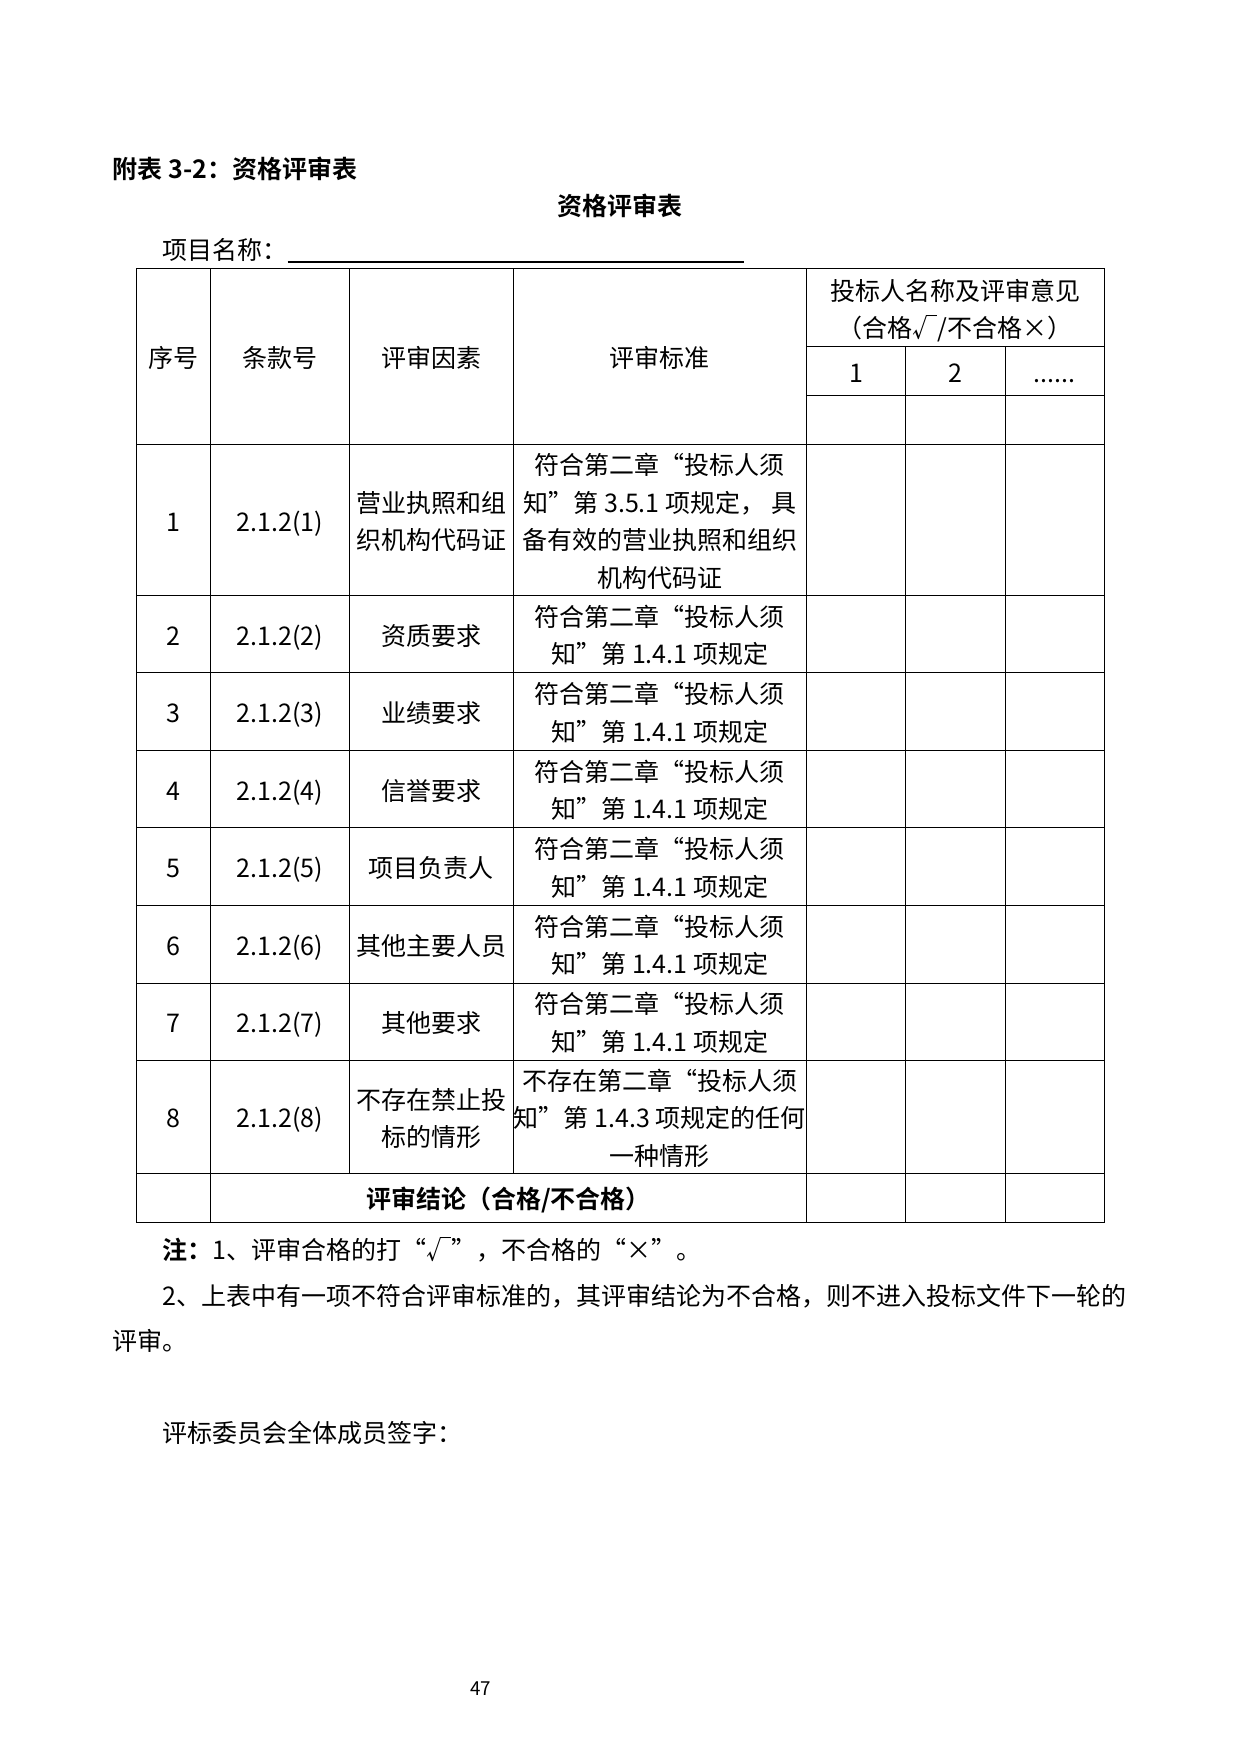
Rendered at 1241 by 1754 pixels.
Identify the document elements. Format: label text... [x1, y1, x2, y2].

table_cell 符合第二章“投标人须知”第 3.5.1 项规定， 具备有效的营业执照和组织机构代码证 [514, 445, 806, 595]
table_cell [807, 906, 905, 982]
table_cell [807, 396, 905, 444]
table_cell 2.1.2(7) [211, 984, 349, 1060]
table_cell [1006, 906, 1104, 982]
table_cell [1006, 445, 1104, 595]
table_cell 8 [137, 1061, 210, 1173]
table_cell [1006, 1061, 1104, 1173]
table_cell [1006, 396, 1104, 444]
table_cell [906, 596, 1005, 672]
table_cell 2 [906, 347, 1005, 395]
table_cell 2 [137, 596, 210, 672]
table_cell [906, 751, 1005, 827]
table_cell [807, 1061, 905, 1173]
table_cell 1 [137, 445, 210, 595]
table_header 条款号 [211, 269, 349, 444]
table_cell 2.1.2(5) [211, 828, 349, 905]
table_header 投标人名称及评审意见 （合格√/不合格×） [807, 269, 1104, 346]
text 评标委员会全体成员签字： [112, 1406, 1128, 1452]
table_cell [807, 1174, 905, 1222]
table_cell [906, 1174, 1005, 1222]
table_cell [906, 1061, 1005, 1173]
table_cell 业绩要求 [350, 673, 513, 750]
table_cell 资质要求 [350, 596, 513, 672]
subtitle 附表 3-2：资格评审表 [112, 150, 1128, 186]
text 项目名称： [112, 222, 1128, 268]
table_cell 评审结论（合格/不合格） [211, 1174, 806, 1222]
table_cell [807, 596, 905, 672]
table_cell [807, 673, 905, 750]
text 2、上表中有一项不符合评审标准的，其评审结论为不合格，则不进入投标文件下一轮的评审。 [112, 1268, 1128, 1360]
table_cell [807, 984, 905, 1060]
table_cell [1006, 1174, 1104, 1222]
table_cell 2.1.2(1) [211, 445, 349, 595]
table_cell 其他主要人员 [350, 906, 513, 982]
subtitle 资格评审表 [112, 186, 1128, 222]
table_cell 符合第二章“投标人须知”第 1.4.1 项规定 [514, 828, 806, 905]
table_cell [1006, 751, 1104, 827]
table_cell 3 [137, 673, 210, 750]
table_cell 1 [807, 347, 905, 395]
table_cell 不存在禁止投标的情形 [350, 1061, 513, 1173]
table_cell 项目负责人 [350, 828, 513, 905]
table_cell [137, 1174, 210, 1222]
table_cell 2.1.2(6) [211, 906, 349, 982]
text 注：1、评审合格的打“√”，不合格的“×”。 [112, 1222, 1128, 1268]
table_cell 信誉要求 [350, 751, 513, 827]
table_cell [1006, 984, 1104, 1060]
table_cell 其他要求 [350, 984, 513, 1060]
table_cell 5 [137, 828, 210, 905]
table_cell 4 [137, 751, 210, 827]
table_cell [906, 984, 1005, 1060]
table_cell 营业执照和组织机构代码证 [350, 445, 513, 595]
table_cell 符合第二章“投标人须知”第 1.4.1 项规定 [514, 751, 806, 827]
table_cell [1006, 596, 1104, 672]
table_cell [906, 396, 1005, 444]
table_cell [906, 828, 1005, 905]
table_cell 符合第二章“投标人须知”第 1.4.1 项规定 [514, 906, 806, 982]
table_cell [906, 445, 1005, 595]
table_cell [906, 673, 1005, 750]
table_cell 2.1.2(8) [211, 1061, 349, 1173]
table_cell [807, 751, 905, 827]
table_cell 6 [137, 906, 210, 982]
table_cell 2.1.2(4) [211, 751, 349, 827]
table_cell [1006, 828, 1104, 905]
table_cell 不存在第二章“投标人须知”第 1.4.3 项规定的任何一种情形 [514, 1061, 806, 1173]
table_cell 符合第二章“投标人须知”第 1.4.1 项规定 [514, 673, 806, 750]
table_cell 符合第二章“投标人须知”第 1.4.1 项规定 [514, 596, 806, 672]
table_header 评审标准 [514, 269, 806, 444]
table_cell 2.1.2(3) [211, 673, 349, 750]
table_header 序号 [137, 269, 210, 444]
table_cell [906, 906, 1005, 982]
table_header 评审因素 [350, 269, 513, 444]
table_cell 2.1.2(2) [211, 596, 349, 672]
table_cell 符合第二章“投标人须知”第 1.4.1 项规定 [514, 984, 806, 1060]
table_cell 7 [137, 984, 210, 1060]
table_cell [807, 828, 905, 905]
table_cell ...... [1006, 347, 1104, 395]
table_cell [807, 445, 905, 595]
table_cell [1006, 673, 1104, 750]
